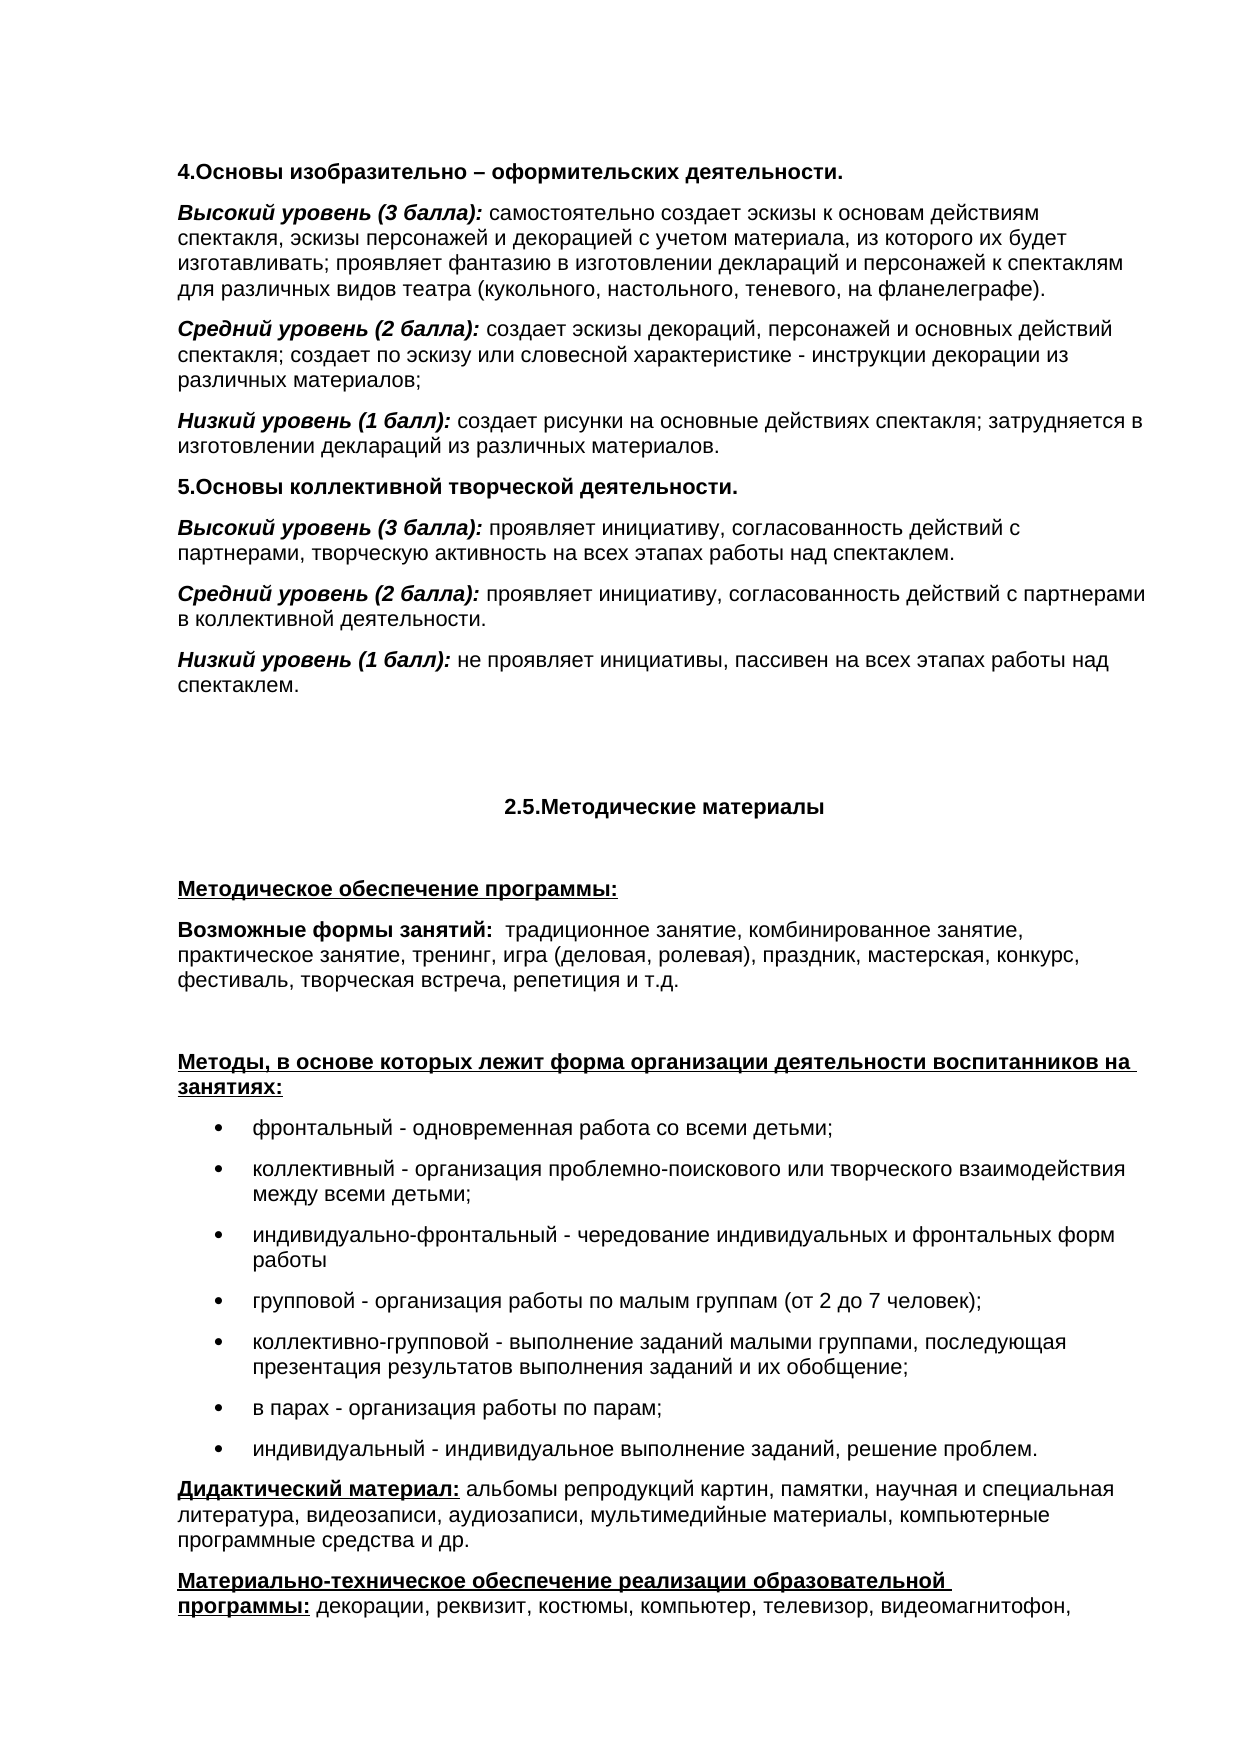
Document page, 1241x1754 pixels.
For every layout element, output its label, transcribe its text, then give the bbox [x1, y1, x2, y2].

text Средний уровень (2 балла): проявляет инициативу, согласованность действий с партнерами в коллективной деятельности. [177, 580, 1152, 631]
text Низкий уровень (1 балл): создает рисунки на основные действиях спектакля; затрудняется в изготовлении деклараций из различных материалов. [177, 407, 1152, 458]
list индивидуально-фронтальный - чередование индивидуальных и фронтальных форм работы [215, 1222, 1152, 1272]
list в парах - организация работы по парам; [215, 1394, 1152, 1420]
list коллективно-групповой - выполнение заданий малыми группами, последующая презентация результатов выполнения заданий и их обобщение; [215, 1328, 1152, 1379]
text Средний уровень (2 балла): создает эскизы декораций, персонажей и основных действий спектакля; создает по эскизу или словесной характеристике - инструкции декорации из различных материалов; [177, 316, 1152, 392]
text Методическое обеспечение программы: [177, 876, 1152, 901]
text Дидактический материал: альбомы репродукций картин, памятки, научная и специальная литература, видеозаписи, аудиозаписи, мультимедийные материалы, компьютерные программные средства и др. [177, 1476, 1152, 1552]
text 2.5.Методические материалы [177, 794, 1152, 819]
text Методы, в основе которых лежит форма организации деятельности воспитанников на занятиях: [177, 1049, 1152, 1099]
list индивидуальный - индивидуальное выполнение заданий, решение проблем. [215, 1435, 1152, 1461]
text 4.Основы изобразительно – оформительских деятельности. [177, 159, 1152, 184]
text Низкий уровень (1 балл): не проявляет инициативы, пассивен на всех этапах работы над спектаклем. [177, 646, 1152, 697]
text Возможные формы занятий: традиционное занятие, комбинированное занятие, практическое занятие, тренинг, игра (деловая, ролевая), праздник, мастерская, конкурс, фестиваль, творческая встреча, репетиция и т.д. [177, 917, 1152, 992]
text 5.Основы коллективной творческой деятельности. [177, 473, 1152, 499]
list фронтальный - одновременная работа со всеми детьми; [215, 1115, 1152, 1140]
text Высокий уровень (3 балла): самостоятельно создает эскизы к основам действиям спектакля, эскизы персонажей и декорацией с учетом материала, из которого их будет изготавливать; проявляет фантазию в изготовлении деклараций и персонажей к спектаклям для различных видов театра (кукольного, настольного, теневого, на фланелеграфе). [177, 200, 1152, 301]
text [177, 1567, 1152, 1618]
list коллективный - организация проблемно-поискового или творческого взаимодействия между всеми детьми; [215, 1156, 1152, 1206]
text Высокий уровень (3 балла): проявляет инициативу, согласованность действий с партнерами, творческую активность на всех этапах работы над спектаклем. [177, 514, 1152, 565]
list групповой - организация работы по малым группам (от 2 до 7 человек); [215, 1288, 1152, 1313]
